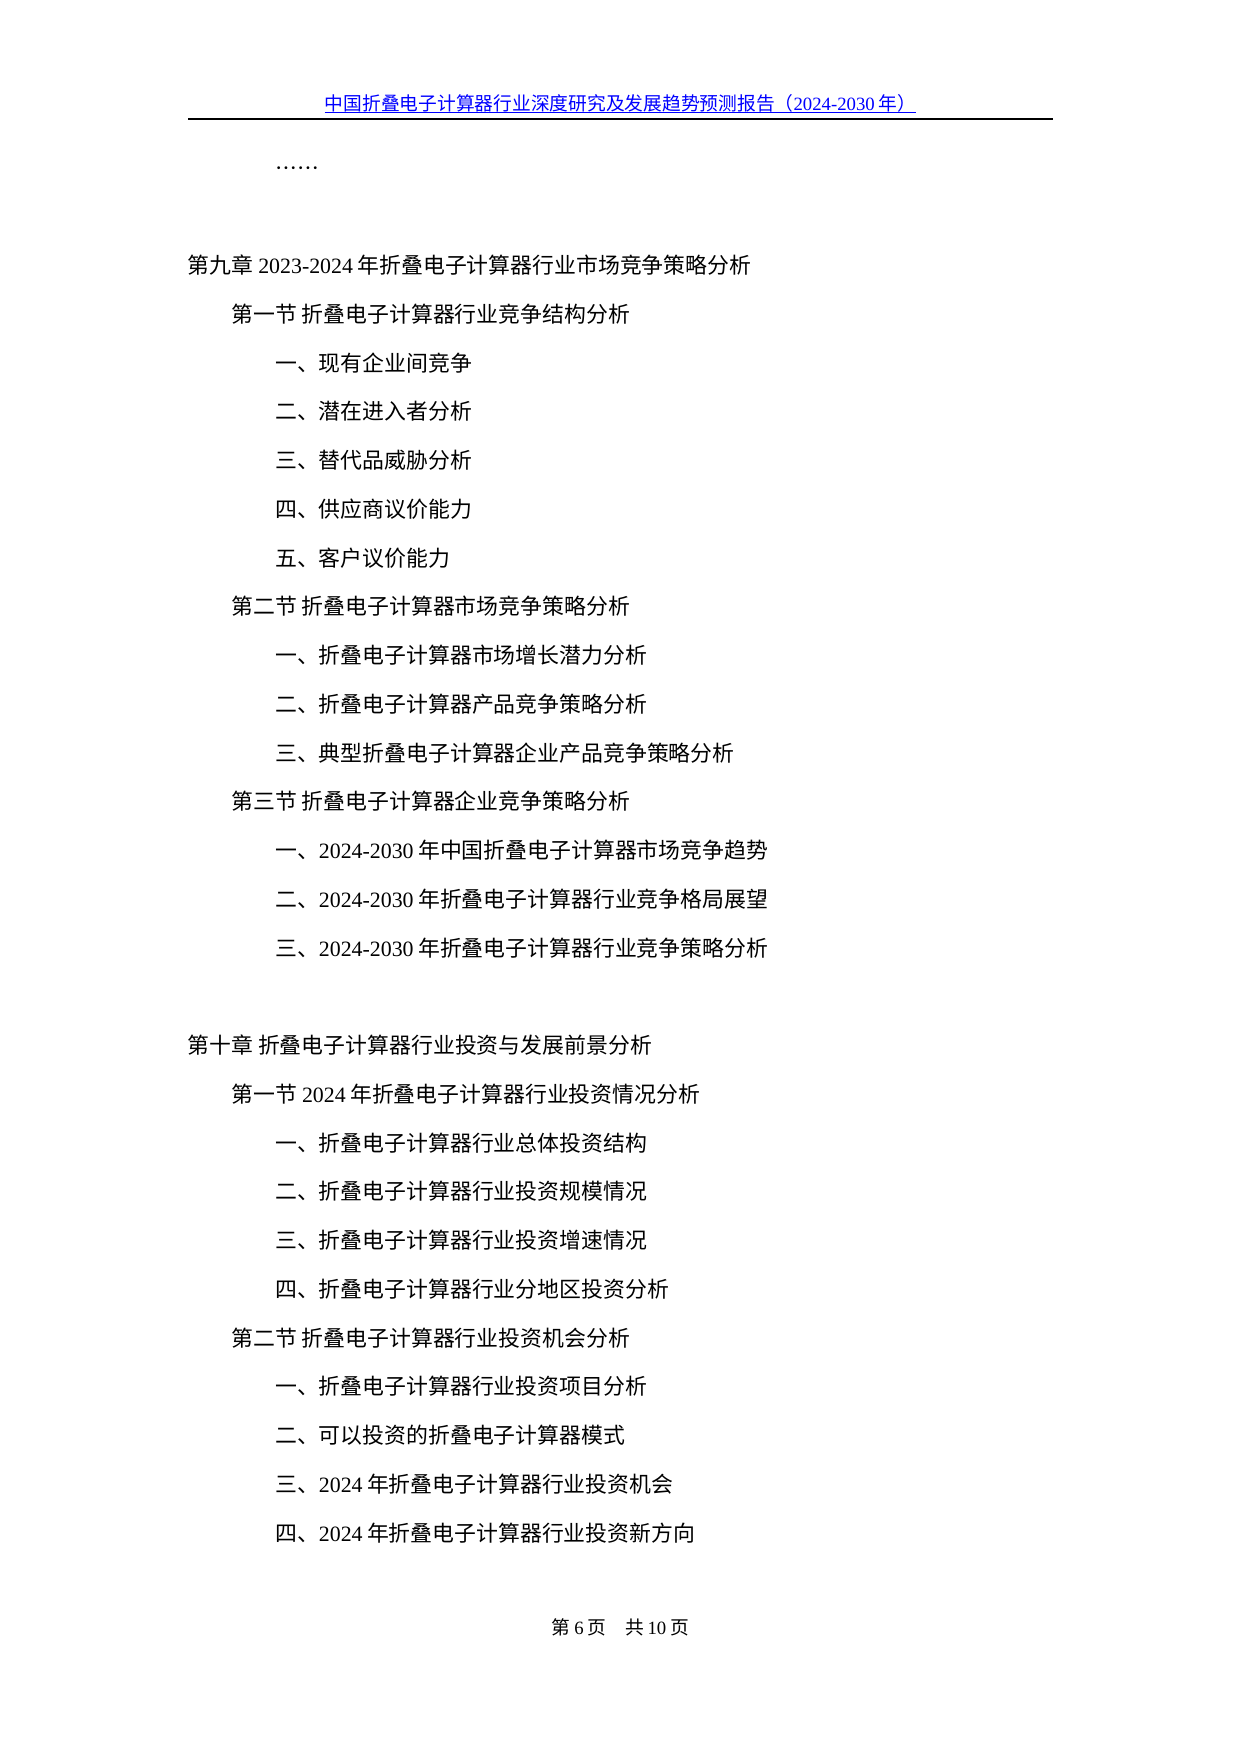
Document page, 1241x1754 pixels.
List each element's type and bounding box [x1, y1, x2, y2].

text [187, 150, 1053, 1548]
